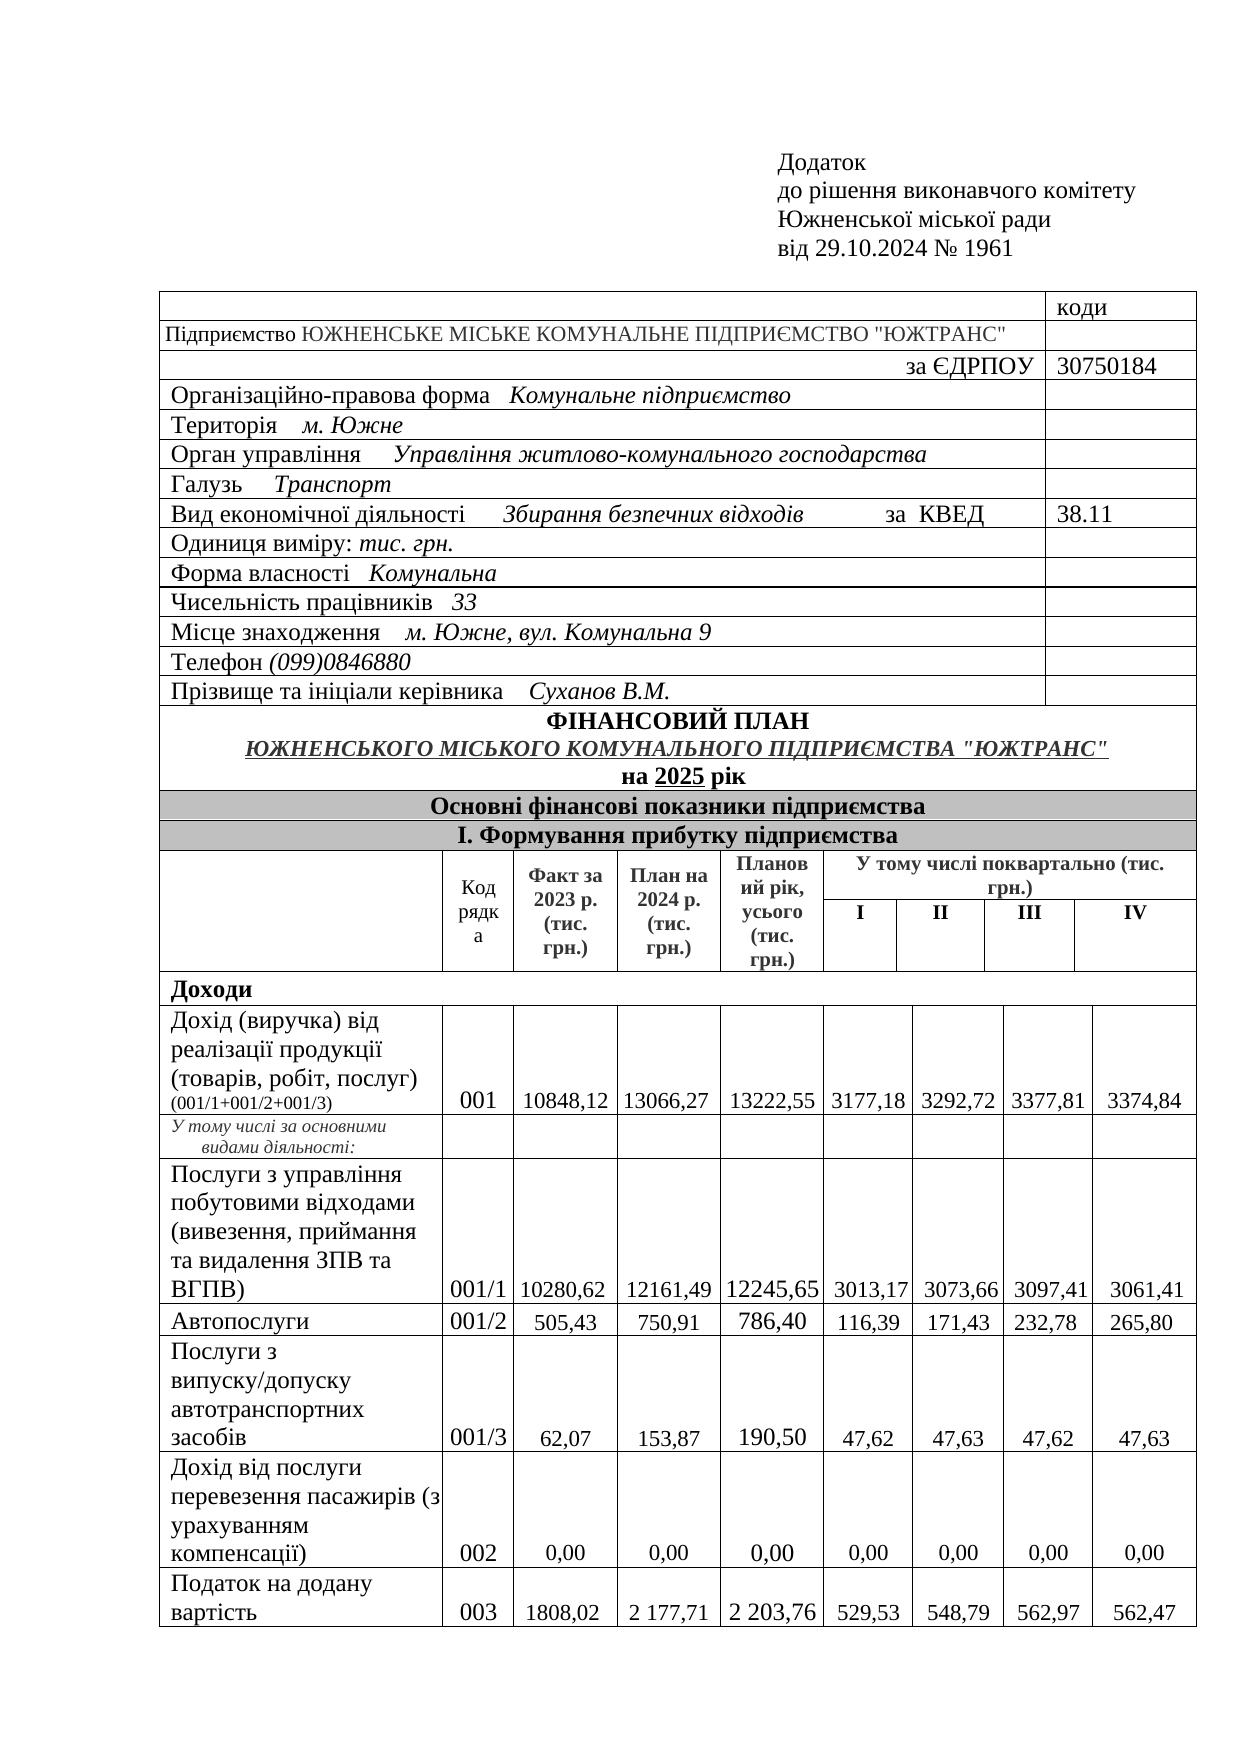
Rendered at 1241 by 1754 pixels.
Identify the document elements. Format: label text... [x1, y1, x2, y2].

table_cell Дохід (виручка) вiд реалізації продукції (товарів, робіт, послуг) (001/1+001/2+001/3) [160, 1006, 442, 1113]
table_cell Галузь Транспорт [160, 469, 1045, 498]
table_cell 001/1 [443, 1159, 513, 1302]
table_cell Послуги з управління побутовими відходами (вивезення, приймання та видалення ЗПВ та ВГПВ) [160, 1159, 442, 1302]
table_cell [1046, 440, 1196, 468]
table_cell 62,07 [514, 1336, 617, 1451]
table_cell [1046, 410, 1196, 438]
table_cell У тому числі за основними видами діяльності: [160, 1115, 442, 1158]
text Додаток [702, 147, 1152, 176]
table_cell Організаційно-правова форма Комунальне підприємство [160, 380, 1045, 409]
table_cell 13222,55 [721, 1006, 823, 1113]
table_cell Автопослуги [160, 1304, 442, 1335]
table_cell [1046, 528, 1196, 557]
table_cell 3377,81 [1004, 1006, 1092, 1113]
table_cell План на 2024 р. (тис. грн.) [618, 851, 720, 971]
table_cell [1046, 469, 1196, 498]
table_cell Форма власності Комунальна [160, 558, 1045, 586]
table_cell 562,47 [1093, 1568, 1196, 1626]
table_cell У тому числі поквартально (тис. грн.) [824, 851, 1196, 899]
table_cell 13066,27 [618, 1006, 720, 1113]
table_cell [913, 1115, 1003, 1158]
table_cell 153,87 [618, 1336, 720, 1451]
table_header [354, 292, 1045, 320]
table_cell 0,00 [618, 1452, 720, 1567]
text до рішення виконавчого комітету [702, 176, 1152, 204]
table_cell 47,63 [913, 1336, 1003, 1451]
table_cell 1808,02 [514, 1568, 617, 1626]
table_cell Орган управління Управління житлово-комунального господарства [160, 440, 1045, 468]
table_cell 750,91 [618, 1304, 720, 1335]
table_cell [824, 1115, 912, 1158]
table_cell [1046, 676, 1196, 705]
table_cell 529,53 [824, 1568, 912, 1626]
table_cell [618, 1115, 720, 1158]
table_cell Код рядка [443, 851, 513, 971]
table_cell ІV [1075, 900, 1196, 971]
table_cell Дохід від послуги перевезення пасажирів (з урахуванням компенсації) [160, 1452, 442, 1567]
table_cell 0,00 [721, 1452, 823, 1567]
table_cell [1046, 380, 1196, 409]
table_cell 0,00 [1004, 1452, 1092, 1567]
table_cell [443, 1115, 513, 1158]
table_cell 003 [443, 1568, 513, 1626]
table_cell Підприємство ЮЖНЕНСЬКЕ МІСЬКЕ КОМУНАЛЬНЕ ПІДПРИЄМСТВО "ЮЖТРАНС" [160, 321, 1045, 350]
table_header коди [1046, 292, 1196, 320]
table_cell І [824, 900, 896, 971]
table_cell 3097,41 [1004, 1159, 1092, 1302]
table_cell Плановий рік, усього (тис. грн.) [721, 851, 823, 971]
table_cell 190,50 [721, 1336, 823, 1451]
table_cell Основні фінансові показники підприємства [160, 791, 1196, 819]
table_cell 3177,18 [824, 1006, 912, 1113]
table_cell Прізвище та ініціали керівника Суханов В.М. [160, 676, 1045, 705]
table_cell 001/3 [443, 1336, 513, 1451]
table_cell 0,00 [913, 1452, 1003, 1567]
table_cell 3374,84 [1093, 1006, 1196, 1113]
table_cell [1046, 647, 1196, 675]
table_cell Доходи [160, 972, 1196, 1004]
table_cell Місце знаходження м. Южне, вул. Комунальна 9 [160, 617, 1045, 646]
table_cell Одиниця виміру: тис. грн. [160, 528, 1045, 557]
table_cell 171,43 [913, 1304, 1003, 1335]
table_cell 548,79 [913, 1568, 1003, 1626]
table_cell Факт за 2023 р. (тис. грн.) [514, 851, 617, 971]
table_cell Послуги з випуску/допуску автотранспортних засобів [160, 1336, 442, 1451]
table_cell [1046, 617, 1196, 646]
table_cell ІІІ [985, 900, 1074, 971]
table_cell Вид економічної діяльності Збирання безпечних відходів за КВЕД [160, 499, 1045, 527]
table_cell 505,43 [514, 1304, 617, 1335]
table_cell 0,00 [1093, 1452, 1196, 1567]
text Южненської міської ради [702, 204, 1152, 233]
table_cell 001 [443, 1006, 513, 1113]
table_cell 12161,49 [618, 1159, 720, 1302]
table_cell Територія м. Южне [160, 410, 1045, 438]
table_cell 116,39 [824, 1304, 912, 1335]
table_cell [1093, 1115, 1196, 1158]
table_cell за ЄДРПОУ [160, 351, 1045, 379]
table_cell 12245,65 [721, 1159, 823, 1302]
table_cell 3073,66 [913, 1159, 1003, 1302]
table_cell 47,62 [824, 1336, 912, 1451]
table_cell 38.11 [1046, 499, 1196, 527]
table_cell [1046, 558, 1196, 586]
table_cell Чисельність працівників 33 [160, 588, 1045, 616]
table_cell 47,63 [1093, 1336, 1196, 1451]
table_cell 0,00 [514, 1452, 617, 1567]
table_cell 001/2 [443, 1304, 513, 1335]
table_cell 232,78 [1004, 1304, 1092, 1335]
table_cell [1004, 1115, 1092, 1158]
table_cell 2 203,76 [721, 1568, 823, 1626]
table_cell 2 177,71 [618, 1568, 720, 1626]
table_cell 786,40 [721, 1304, 823, 1335]
table_cell 30750184 [1046, 351, 1196, 379]
table_cell 3061,41 [1093, 1159, 1196, 1302]
table_cell [514, 1115, 617, 1158]
table_cell [721, 1115, 823, 1158]
table_cell 10280,62 [514, 1159, 617, 1302]
table_cell 002 [443, 1452, 513, 1567]
table_cell [1046, 321, 1196, 350]
table_cell І. Формування прибутку підприємства [160, 821, 1196, 850]
text від 29.10.2024 № 1961 [702, 233, 1152, 262]
table_cell 265,80 [1093, 1304, 1196, 1335]
table_cell 10848,12 [514, 1006, 617, 1113]
table_cell Податок на додану вартість [160, 1568, 442, 1626]
table_cell 3013,17 [824, 1159, 912, 1302]
table_header [160, 292, 354, 320]
table_cell [1046, 588, 1196, 616]
table_cell 0,00 [824, 1452, 912, 1567]
table_cell [160, 851, 442, 971]
table_cell ІІ [897, 900, 984, 971]
table_cell 3292,72 [913, 1006, 1003, 1113]
table_cell 47,62 [1004, 1336, 1092, 1451]
table_cell ФІНАНСОВИЙ ПЛАН ЮЖНЕНСЬКОГО МІСЬКОГО КОМУНАЛЬНОГО ПІДПРИЄМСТВА "ЮЖТРАНС" на 2025 рік [160, 706, 1196, 790]
table_cell Телефон (099)0846880 [160, 647, 1045, 675]
table_cell 562,97 [1004, 1568, 1092, 1626]
